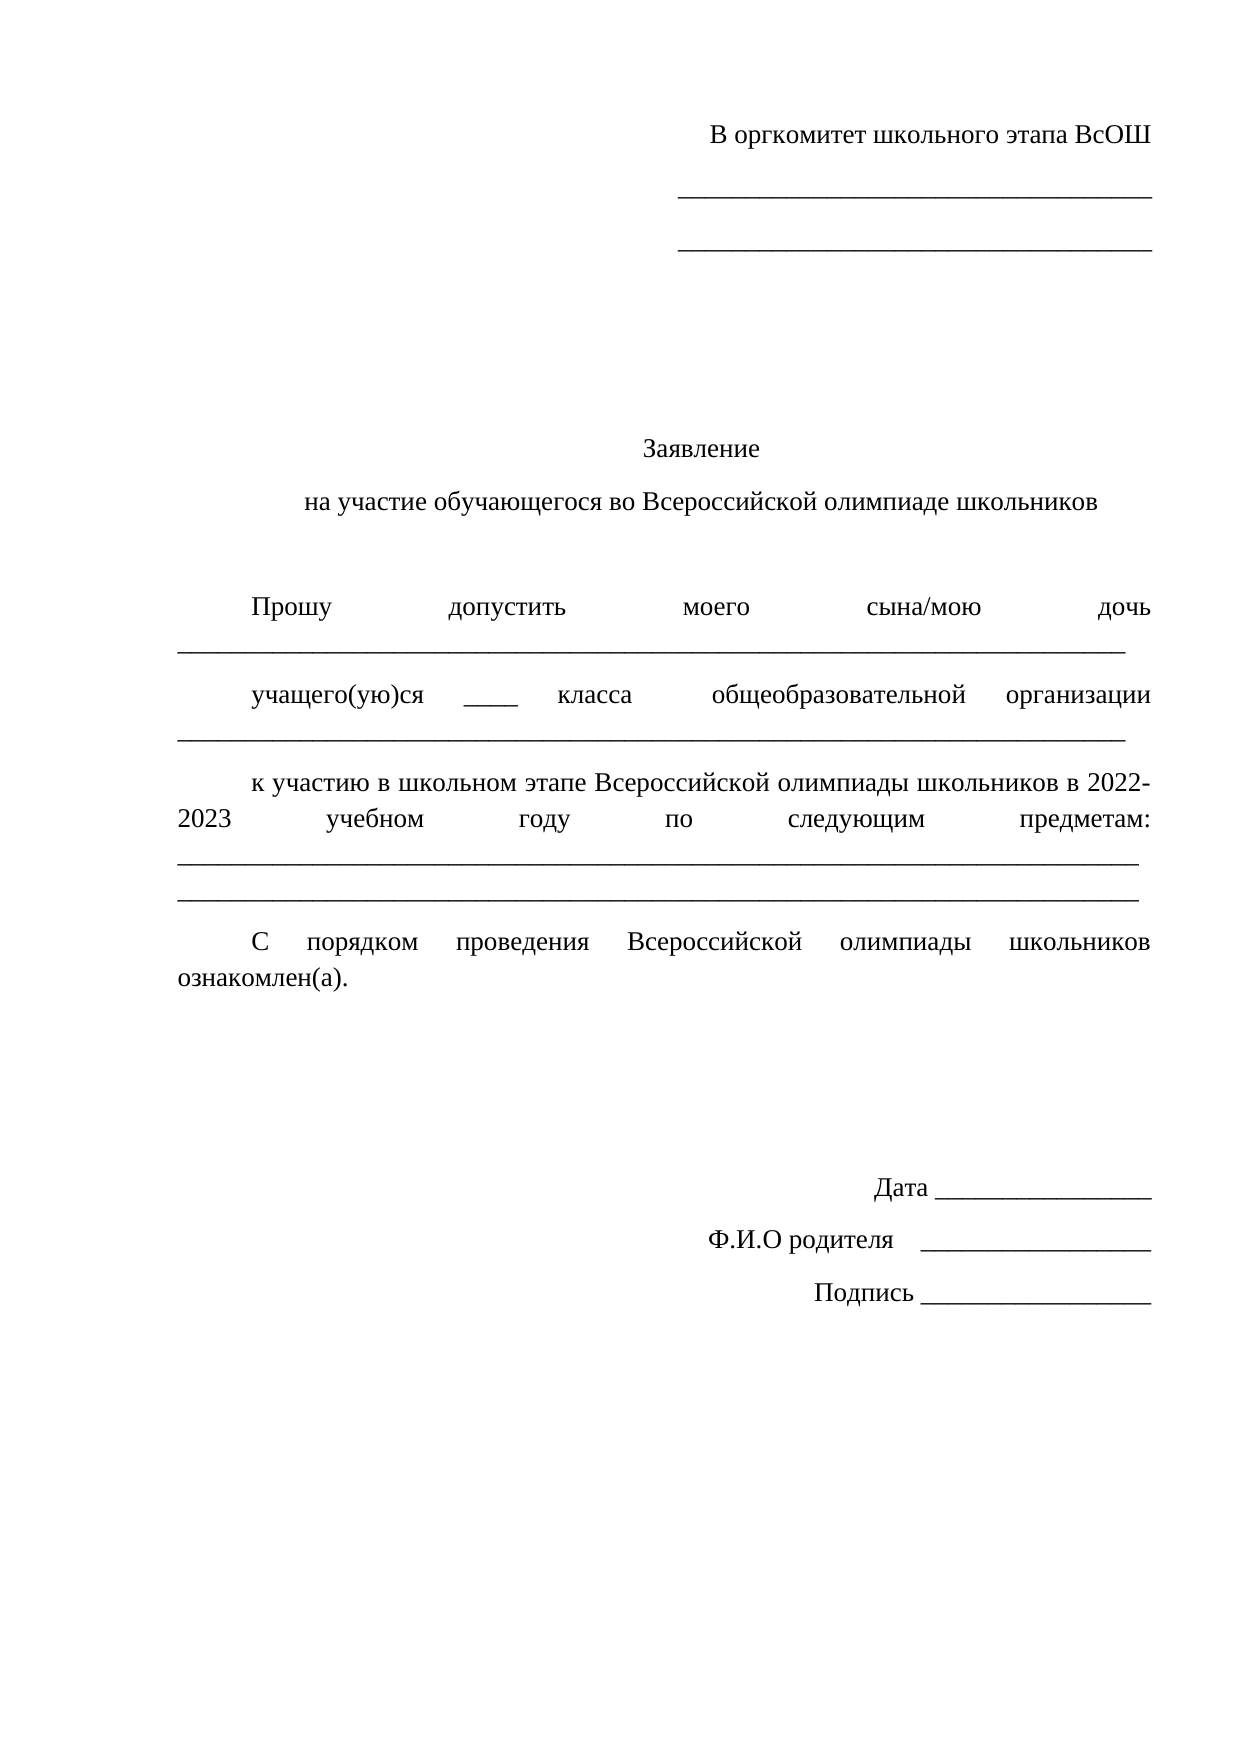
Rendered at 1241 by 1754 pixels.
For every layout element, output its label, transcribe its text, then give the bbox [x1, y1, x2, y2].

text ___________________________________ [177, 223, 1152, 254]
text Дата ________________ [177, 1171, 1152, 1202]
text С порядком проведения Всероссийской олимпиады школьников ознакомлен(а). [177, 926, 1152, 992]
text Заявление [177, 432, 1152, 464]
text Прошу допустить моего сына/мою дочь ______________________________________________________________________ [177, 590, 1152, 657]
text учащего(ую)ся ____ класса общеобразовательной организации ______________________________________________________________________ [177, 678, 1152, 745]
text В оргкомитет школьного этапа ВсОШ [177, 118, 1152, 149]
text к участию в школьном этапе Всероссийской олимпиады школьников в 2022-2023 учебном году по следующим предметам: ______________________________________________________________________________________________________________________________________________ [177, 766, 1152, 904]
text Подпись _________________ [177, 1276, 1152, 1307]
text на участие обучающегося во Всероссийской олимпиаде школьников [177, 485, 1152, 516]
text ___________________________________ [177, 171, 1152, 202]
text Ф.И.О родителя _________________ [177, 1223, 1152, 1254]
